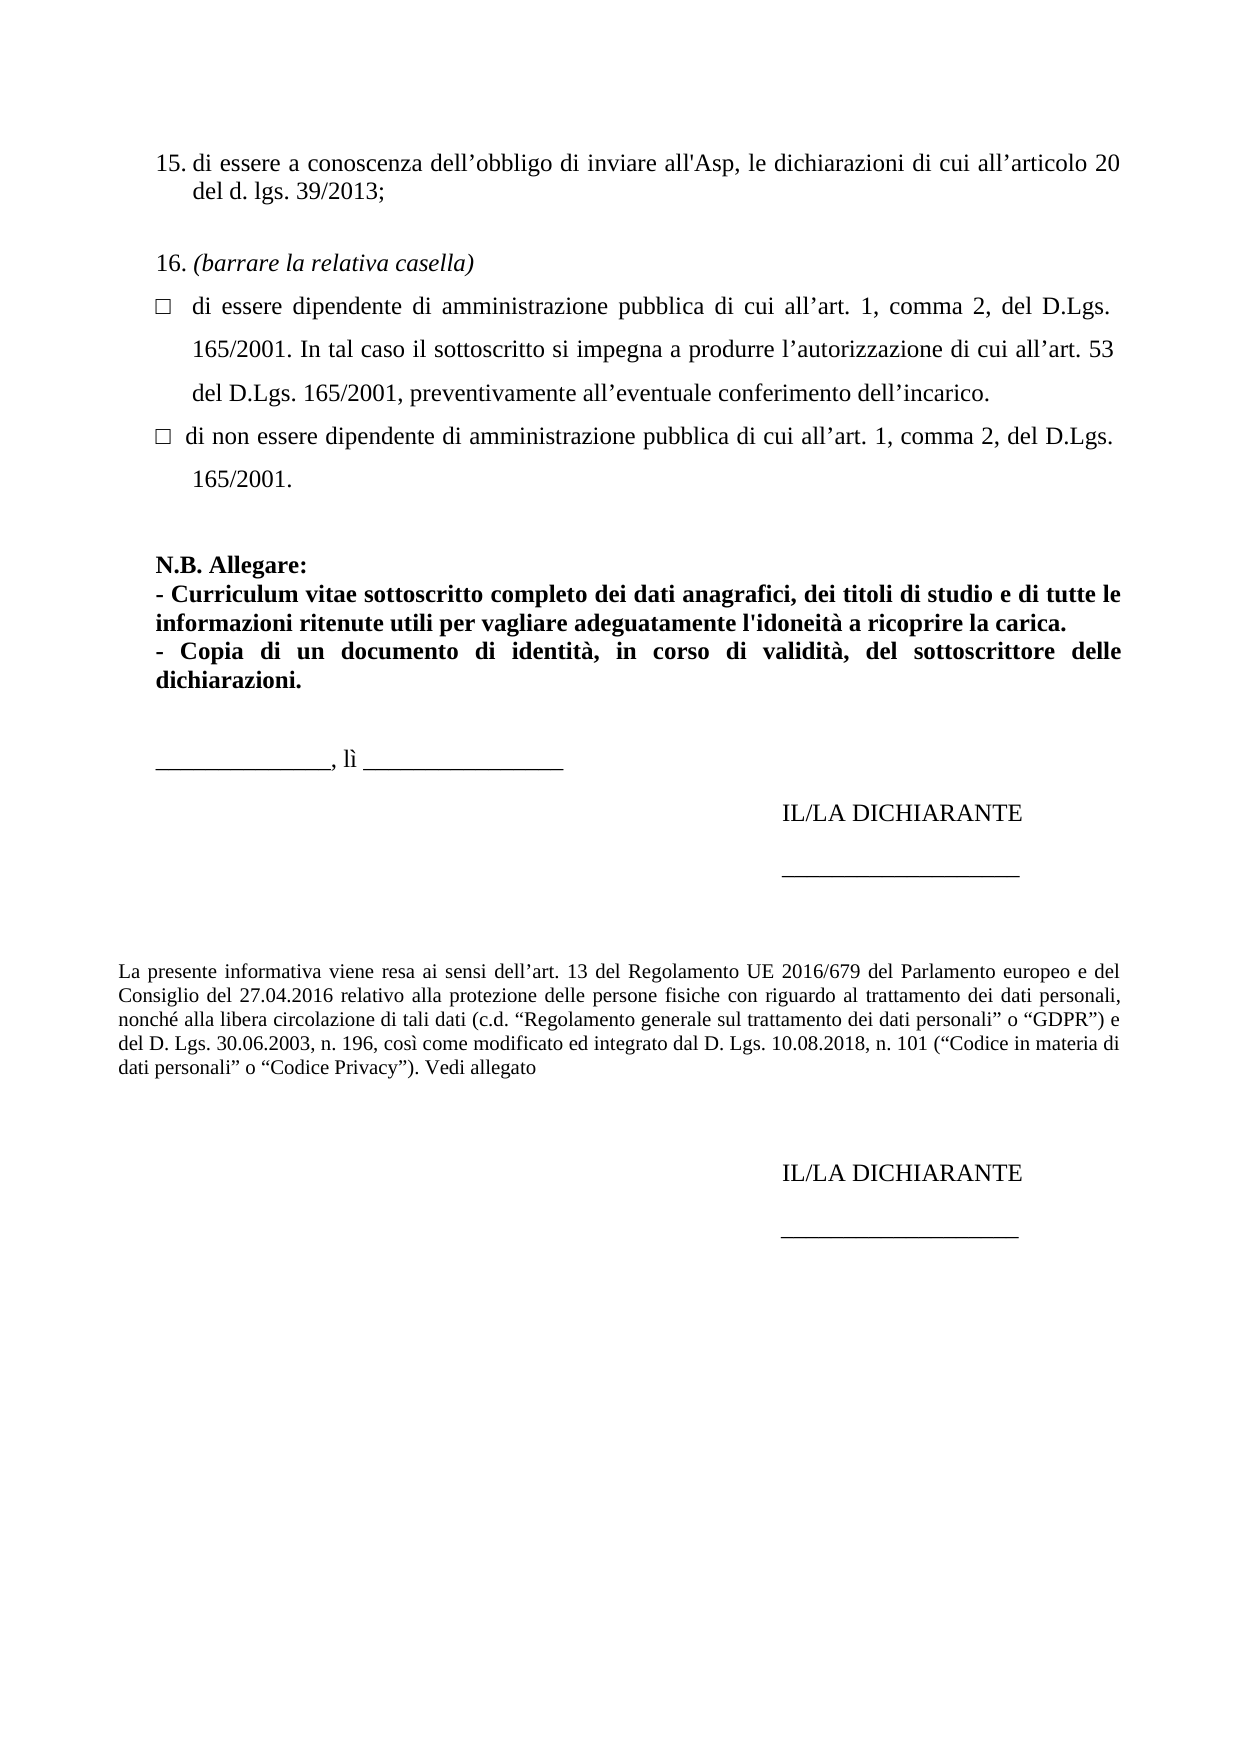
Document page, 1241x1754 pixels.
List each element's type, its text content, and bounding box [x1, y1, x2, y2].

text La presente informativa viene resa ai sensi dell’art. 13 del Regolamento UE 2016/679 del Parlamento europeo e del Consiglio del 27.04.2016 relativo alla protezione delle persone fisiche con riguardo al trattamento dei dati personali, nonché alla libera circolazione di tali dati (c.d. “Regolamento generale sul trattamento dei dati personali” o “GDPR”) e del D. Lgs. 30.06.2003, n. 196, così come modificato ed integrato dal D. Lgs. 10.08.2018, n. 101 (“Codice in materia di dati personali” o “Codice Privacy”). Vedi allegato [118, 959, 1122, 1079]
list (barrare la relativa casella) [156, 248, 1122, 277]
text ___________________ [118, 851, 1122, 880]
text □ di non essere dipendente di amministrazione pubblica di cui all’art. 1, comma 2, del D.Lgs. 165/2001. [155, 421, 1122, 493]
text ______________, lì ________________ [156, 744, 1122, 773]
text □ di essere dipendente di amministrazione pubblica di cui all’art. 1, comma 2, del D.Lgs. 165/2001. In tal caso il sottoscritto si impegna a produrre l’autorizzazione di cui all’art. 53 del D.Lgs. 165/2001, preventivamente all’eventuale conferimento dell’incarico. [155, 291, 1122, 406]
text IL/LA DICHIARANTE [708, 1158, 1122, 1187]
text IL/LA DICHIARANTE [118, 798, 1122, 826]
text - Curriculum vitae sottoscritto completo dei dati anagrafici, dei titoli di studio e di tutte le informazioni ritenute utili per vagliare adeguatamente l'idoneità a ricoprire la carica. [155, 579, 1122, 636]
text ___________________ [118, 1212, 1018, 1240]
list di essere a conoscenza dell’obbligo di inviare all'Asp, le dichiarazioni di cui all’articolo 20 del d. lgs. 39/2013; [155, 148, 1122, 205]
text N.B. Allegare: [155, 550, 1122, 579]
text - Copia di un documento di identità, in corso di validità, del sottoscrittore delle dichiarazioni. [155, 636, 1122, 694]
